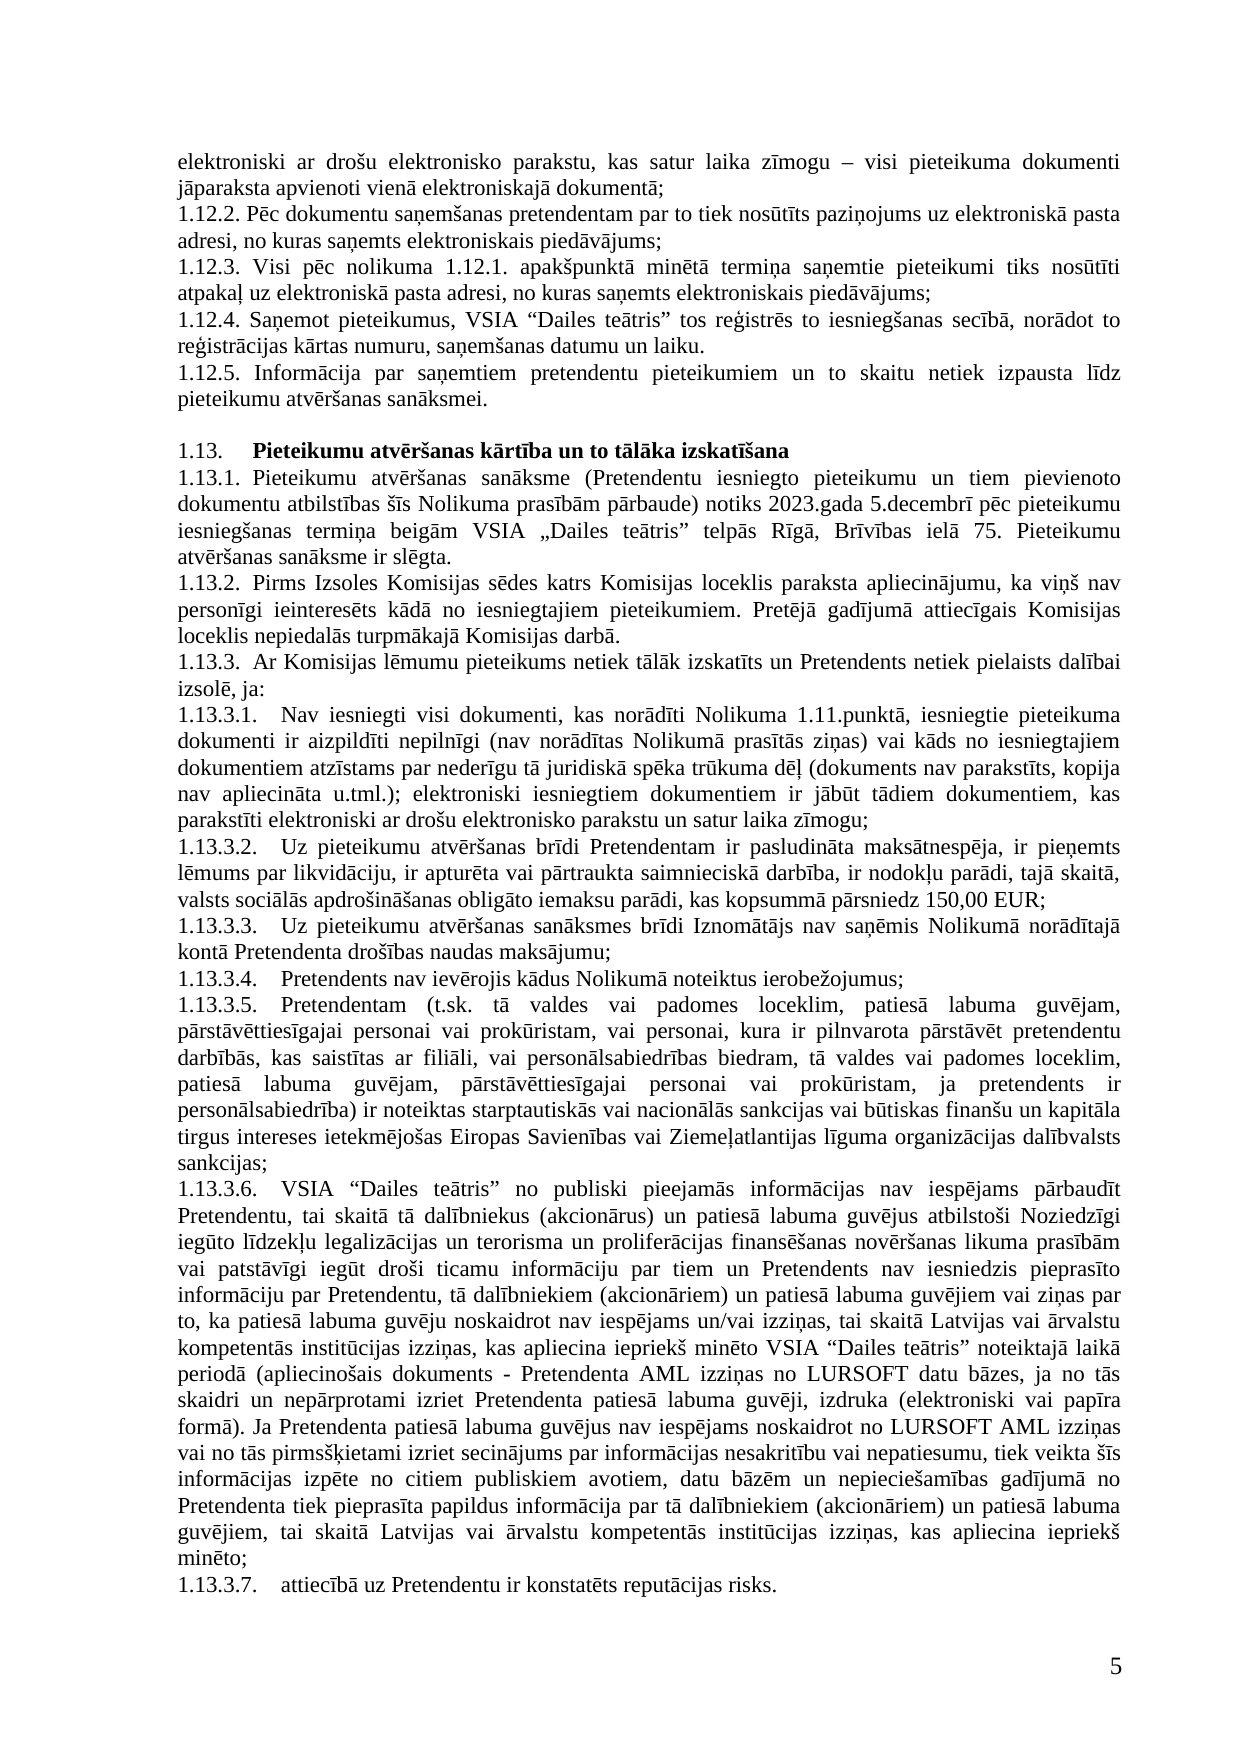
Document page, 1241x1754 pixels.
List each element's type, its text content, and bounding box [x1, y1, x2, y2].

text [177, 148, 1122, 200]
list Nav iesniegti visi dokumenti, kas norādīti Nolikuma 1.11.punktā, iesniegtie pieteikuma dokumenti ir aizpildīti nepilnīgi (nav norādītas Nolikumā prasītās ziņas) vai kāds no iesniegtajiem dokumentiem atzīstams par nederīgu tā juridiskā spēka trūkuma dēļ (dokuments nav parakstīts, kopija nav apliecināta u.tml.); elektroniski iesniegtiem dokumentiem ir jābūt tādiem dokumentiem, kas parakstīti elektroniski ar drošu elektronisko parakstu un satur laika zīmogu; [177, 701, 1122, 833]
list Ar Komisijas lēmumu pieteikums netiek tālāk izskatīts un Pretendents netiek pielaists dalībai izsolē, ja: [177, 648, 1122, 701]
list Pirms Izsoles Komisijas sēdes katrs Komisijas loceklis paraksta apliecinājumu, ka viņš nav personīgi ieinteresēts kādā no iesniegtajiem pieteikumiem. Pretējā gadījumā attiecīgais Komisijas loceklis nepiedalās turpmākajā Komisijas darbā. [177, 569, 1122, 648]
list Pretendentam (t.sk. tā valdes vai padomes loceklim, patiesā labuma guvējam, pārstāvēttiesīgajai personai vai prokūristam, vai personai, kura ir pilnvarota pārstāvēt pretendentu darbībās, kas saistītas ar filiāli, vai personālsabiedrības biedram, tā valdes vai padomes loceklim, patiesā labuma guvējam, pārstāvēttiesīgajai personai vai prokūristam, ja pretendents ir personālsabiedrība) ir noteiktas starptautiskās vai nacionālās sankcijas vai būtiskas finanšu un kapitāla tirgus intereses ietekmējošas Eiropas Savienības vai Ziemeļatlantijas līguma organizācijas dalībvalsts sankcijas; [177, 991, 1122, 1176]
list Pieteikumu atvēršanas kārtība un to tālāka izskatīšana [177, 438, 1122, 464]
text 1.12.4. Saņemot pieteikumus, VSIA “Dailes teātris” tos reģistrēs to iesniegšanas secībā, norādot to reģistrācijas kārtas numuru, saņemšanas datumu un laiku. [177, 306, 1122, 358]
list attiecībā uz Pretendentu ir konstatēts reputācijas risks. [177, 1571, 1122, 1597]
list Uz pieteikumu atvēršanas brīdi Pretendentam ir pasludināta maksātnespēja, ir pieņemts lēmums par likvidāciju, ir apturēta vai pārtraukta saimnieciskā darbība, ir nodokļu parādi, tajā skaitā, valsts sociālās apdrošināšanas obligāto iemaksu parādi, kas kopsummā pārsniedz 150,00 EUR; [177, 833, 1122, 912]
list Pretendents nav ievērojis kādus Nolikumā noteiktus ierobežojumus; [177, 965, 1122, 991]
text 1.12.2. Pēc dokumentu saņemšanas pretendentam par to tiek nosūtīts paziņojums uz elektroniskā pasta adresi, no kuras saņemts elektroniskais piedāvājums; [177, 200, 1122, 253]
list Uz pieteikumu atvēršanas sanāksmes brīdi Iznomātājs nav saņēmis Nolikumā norādītajā kontā Pretendenta drošības naudas maksājumu; [177, 912, 1122, 965]
text 1.12.5. Informācija par saņemtiem pretendentu pieteikumiem un to skaitu netiek izpausta līdz pieteikumu atvēršanas sanāksmei. [177, 358, 1122, 411]
list VSIA “Dailes teātris” no publiski pieejamās informācijas nav iespējams pārbaudīt Pretendentu, tai skaitā tā dalībniekus (akcionārus) un patiesā labuma guvējus atbilstoši Noziedzīgi iegūto līdzekļu legalizācijas un terorisma un proliferācijas finansēšanas novēršanas likuma prasībām vai patstāvīgi iegūt droši ticamu informāciju par tiem un Pretendents nav iesniedzis pieprasīto informāciju par Pretendentu, tā dalībniekiem (akcionāriem) un patiesā labuma guvējiem vai ziņas par to, ka patiesā labuma guvēju noskaidrot nav iespējams un/vai izziņas, tai skaitā Latvijas vai ārvalstu kompetentās institūcijas izziņas, kas apliecina iepriekš minēto VSIA “Dailes teātris” noteiktajā laikā periodā (apliecinošais dokuments - Pretendenta AML izziņas no LURSOFT datu bāzes, ja no tās skaidri un nepārprotami izriet Pretendenta patiesā labuma guvēji, izdruka (elektroniski vai papīra formā). Ja Pretendenta patiesā labuma guvējus nav iespējams noskaidrot no LURSOFT AML izziņas vai no tās pirmsšķietami izriet secinājums par informācijas nesakritību vai nepatiesumu, tiek veikta šīs informācijas izpēte no citiem publiskiem avotiem, datu bāzēm un nepieciešamības gadījumā no Pretendenta tiek pieprasīta papildus informācija par tā dalībniekiem (akcionāriem) un patiesā labuma guvējiem, tai skaitā Latvijas vai ārvalstu kompetentās institūcijas izziņas, kas apliecina iepriekš minēto; [177, 1176, 1122, 1571]
text 1.12.3. Visi pēc nolikuma 1.12.1. apakšpunktā minētā termiņa saņemtie pieteikumi tiks nosūtīti atpakaļ uz elektroniskā pasta adresi, no kuras saņemts elektroniskais piedāvājums; [177, 253, 1122, 306]
list Pieteikumu atvēršanas sanāksme (Pretendentu iesniegto pieteikumu un tiem pievienoto dokumentu atbilstības šīs Nolikuma prasībām pārbaude) notiks 2023.gada 5.decembrī pēc pieteikumu iesniegšanas termiņa beigām VSIA „Dailes teātris” telpās Rīgā, Brīvības ielā 75. Pieteikumu atvēršanas sanāksme ir slēgta. [177, 464, 1122, 569]
